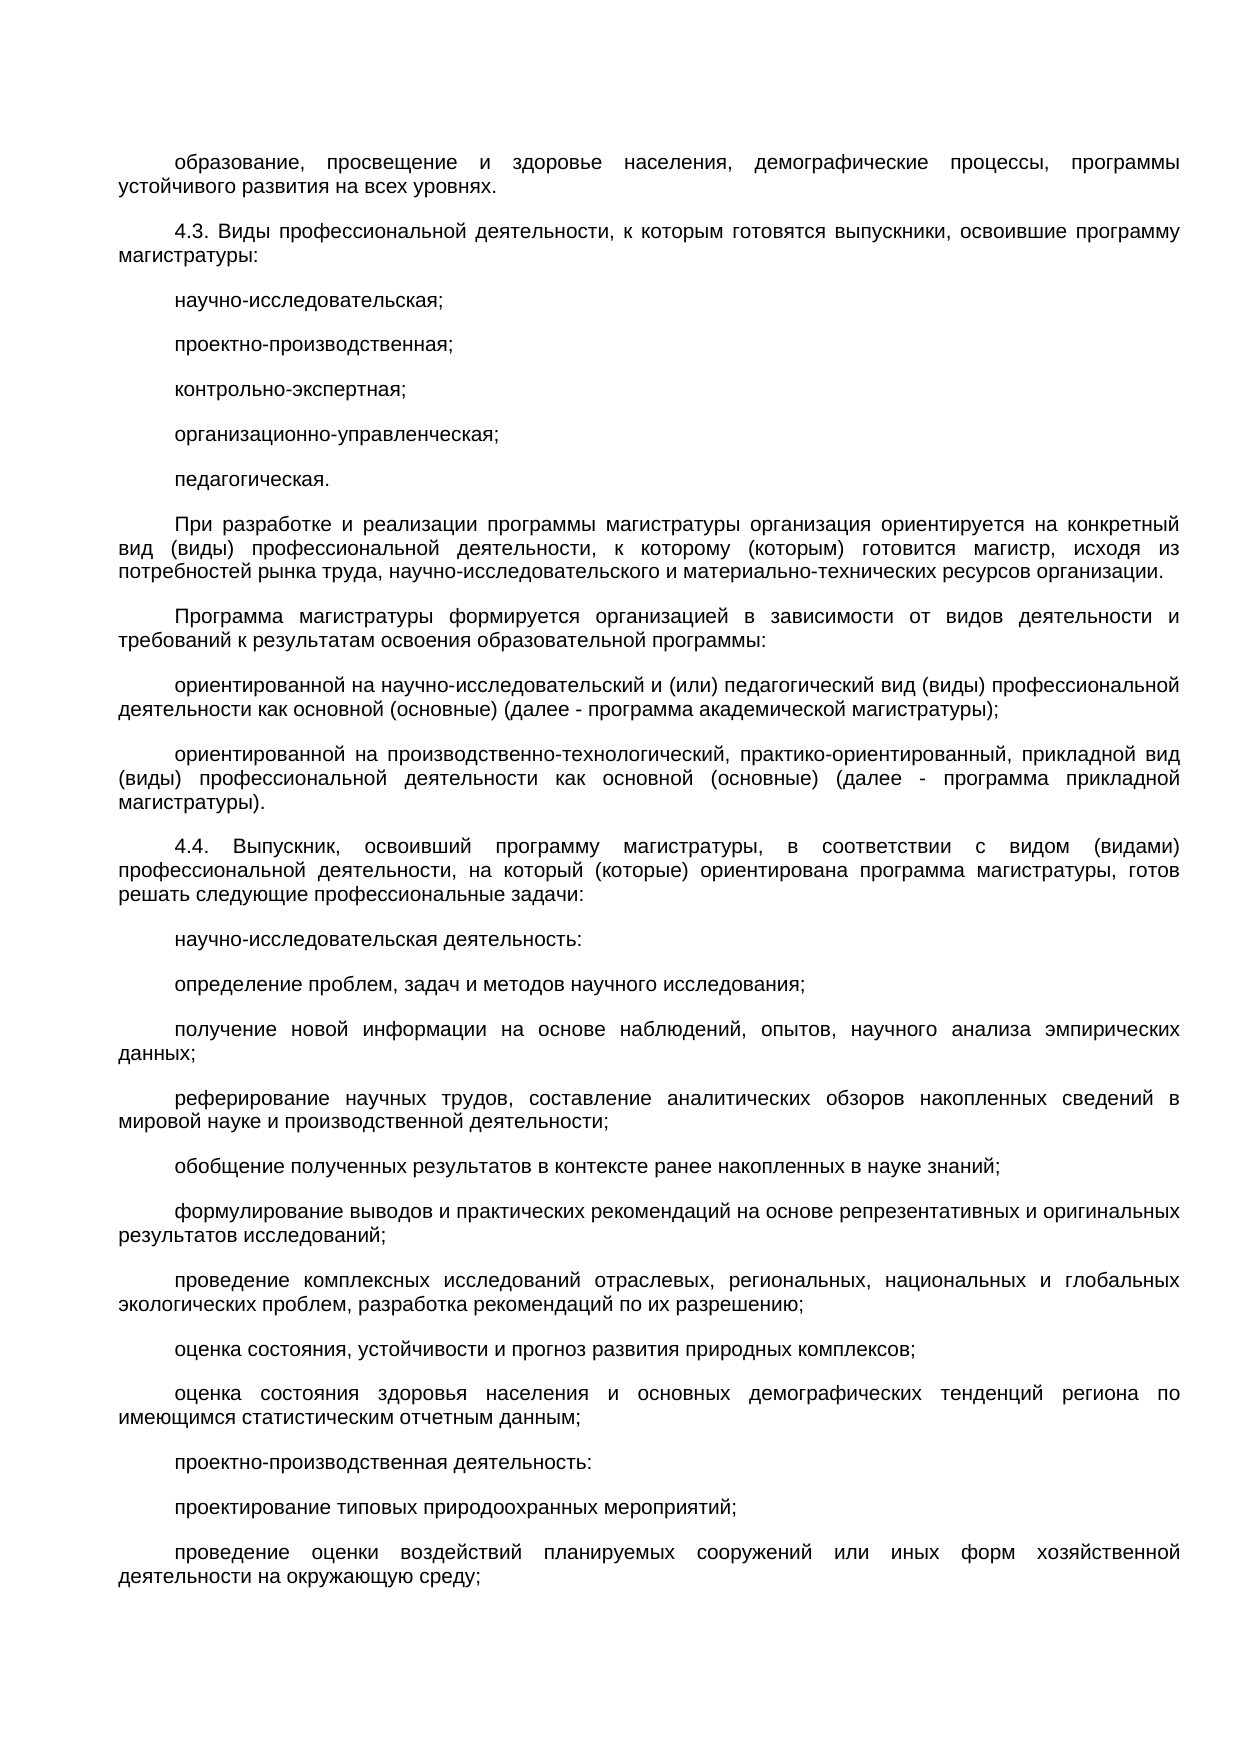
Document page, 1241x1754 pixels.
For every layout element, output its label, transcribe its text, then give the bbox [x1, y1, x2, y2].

text проведение комплексных исследований отраслевых, региональных, национальных и глобальных экологических проблем, разработка рекомендаций по их разрешению; [118, 1268, 1181, 1316]
text проведение оценки воздействий планируемых сооружений или иных форм хозяйственной деятельности на окружающую среду; [118, 1539, 1181, 1587]
text проектно-производственная деятельность: [118, 1450, 1181, 1474]
text Программа магистратуры формируется организацией в зависимости от видов деятельности и требований к результатам освоения образовательной программы: [118, 604, 1181, 652]
text научно-исследовательская; [118, 287, 1181, 311]
text 4.3. Виды профессиональной деятельности, к которым готовятся выпускники, освоившие программу магистратуры: [118, 219, 1181, 267]
text организационно-управленческая; [118, 422, 1181, 446]
text проектирование типовых природоохранных мероприятий; [118, 1495, 1181, 1519]
text ориентированной на научно-исследовательский и (или) педагогический вид (виды) профессиональной деятельности как основной (основные) (далее - программа академической магистратуры); [118, 673, 1181, 721]
text ориентированной на производственно-технологический, практико-ориентированный, прикладной вид (виды) профессиональной деятельности как основной (основные) (далее - программа прикладной магистратуры). [118, 742, 1181, 813]
text определение проблем, задач и методов научного исследования; [118, 972, 1181, 996]
text оценка состояния здоровья населения и основных демографических тенденций региона по имеющимся статистическим отчетным данным; [118, 1381, 1181, 1429]
text обобщение полученных результатов в контексте ранее накопленных в науке знаний; [118, 1154, 1181, 1178]
text контрольно-экспертная; [118, 377, 1181, 401]
text образование, просвещение и здоровье населения, демографические процессы, программы устойчивого развития на всех уровнях. [118, 150, 1181, 198]
text При разработке и реализации программы магистратуры организация ориентируется на конкретный вид (виды) профессиональной деятельности, к которому (которым) готовится магистр, исходя из потребностей рынка труда, научно-исследовательского и материально-технических ресурсов организации. [118, 511, 1181, 583]
text формулирование выводов и практических рекомендаций на основе репрезентативных и оригинальных результатов исследований; [118, 1199, 1181, 1247]
text оценка состояния, устойчивости и прогноз развития природных комплексов; [118, 1336, 1181, 1360]
text реферирование научных трудов, составление аналитических обзоров накопленных сведений в мировой науке и производственной деятельности; [118, 1085, 1181, 1133]
text педагогическая. [118, 467, 1181, 491]
text научно-исследовательская деятельность: [118, 927, 1181, 951]
text получение новой информации на основе наблюдений, опытов, научного анализа эмпирических данных; [118, 1017, 1181, 1064]
text проектно-производственная; [118, 332, 1181, 356]
text 4.4. Выпускник, освоивший программу магистратуры, в соответствии с видом (видами) профессиональной деятельности, на который (которые) ориентирована программа магистратуры, готов решать следующие профессиональные задачи: [118, 834, 1181, 906]
